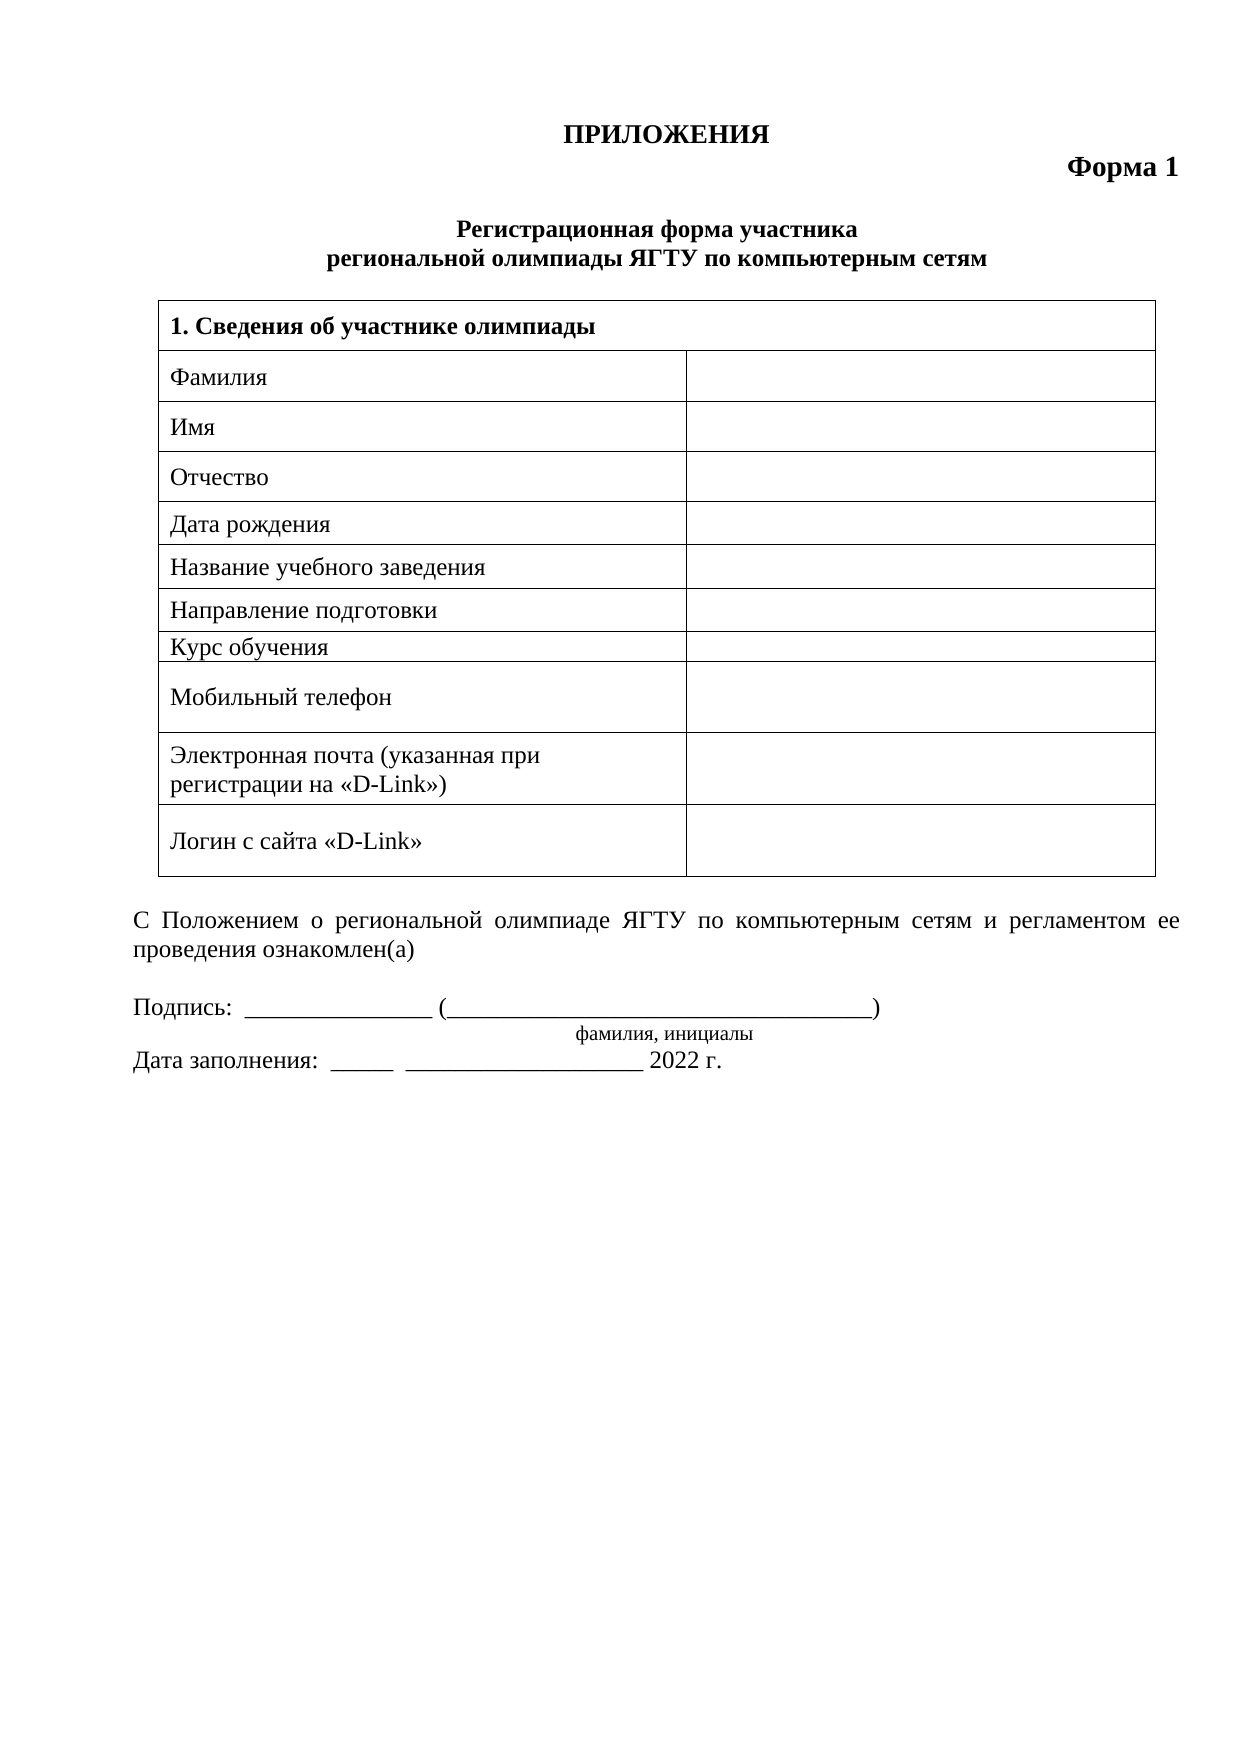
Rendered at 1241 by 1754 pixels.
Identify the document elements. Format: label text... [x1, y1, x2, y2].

text фамилия, инициалы [133, 1021, 1181, 1045]
text Форма 1 [153, 149, 1179, 183]
table_cell Дата рождения [159, 502, 686, 544]
text Дата заполнения: _____ ___________________ 2022 г. [133, 1045, 1181, 1073]
table_cell [687, 402, 1155, 451]
text ПРИЛОЖЕНИЯ [153, 118, 1179, 149]
table_cell Отчество [159, 452, 686, 501]
table_cell Имя [159, 402, 686, 451]
table_cell Курс обучения [159, 632, 686, 661]
table_cell Направление подготовки [159, 589, 686, 631]
table_cell [687, 502, 1155, 544]
text региональной олимпиады ЯГТУ по компьютерным сетям [133, 243, 1181, 271]
table_cell [687, 545, 1155, 587]
table_cell Фамилия [159, 351, 686, 401]
table_cell [687, 662, 1155, 732]
table_cell [687, 351, 1155, 401]
text Регистрационная форма участника [133, 214, 1181, 243]
table_cell [687, 805, 1155, 876]
table_cell [687, 733, 1155, 804]
table_cell Электронная почта (указанная при регистрации на «D-Link») [159, 733, 686, 804]
table_cell [687, 589, 1155, 631]
text Подпись: _______________ (__________________________________) [133, 992, 1181, 1021]
table_header 1. Сведения об участнике олимпиады [159, 301, 1155, 350]
table_cell [687, 452, 1155, 501]
table_cell [687, 632, 1155, 661]
table_cell Логин с сайта «D-Link» [159, 805, 686, 876]
table_cell Мобильный телефон [159, 662, 686, 732]
table_cell Название учебного заведения [159, 545, 686, 587]
text С Положением о региональной олимпиаде ЯГТУ по компьютерным сетям и регламентом ее проведения ознакомлен(а) [133, 906, 1181, 963]
